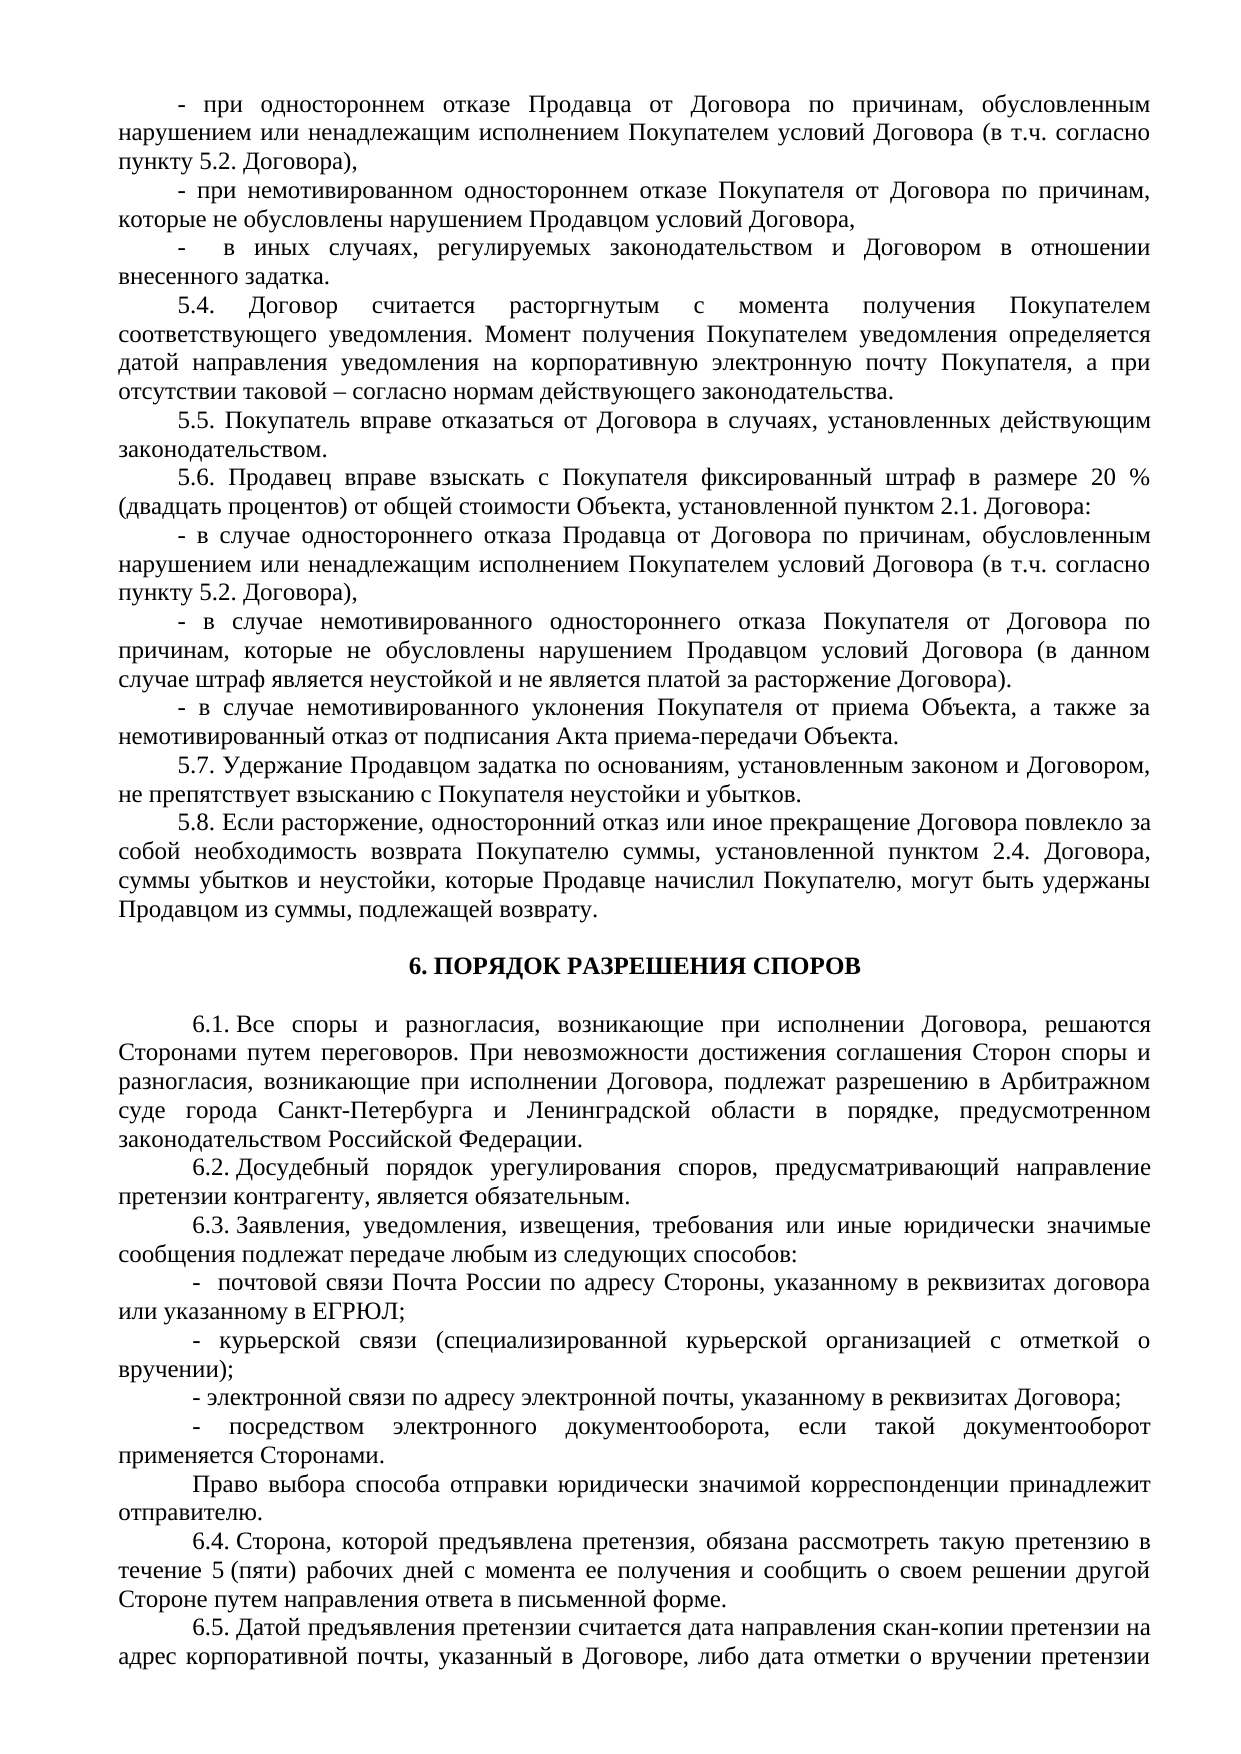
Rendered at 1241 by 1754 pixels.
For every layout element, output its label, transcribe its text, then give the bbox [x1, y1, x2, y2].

text - посредством электронного документооборота, если такой документооборот применяется Сторонами. [118, 1411, 1152, 1469]
text - в случае немотивированного уклонения Покупателя от приема Объекта, а также за немотивированный отказ от подписания Акта приема-передачи Объекта. [118, 692, 1152, 750]
text - в иных случаях, регулируемых законодательством и Договором в отношении внесенного задатка. [118, 232, 1152, 290]
text 5.6. Продавец вправе взыскать с Покупателя фиксированный штраф в размере 20 % (двадцать процентов) от общей стоимости Объекта, установленной пунктом 2.1. Договора: [118, 462, 1152, 520]
text 5.7. Удержание Продавцом задатка по основаниям, установленным законом и Договором, не препятствует взысканию с Покупателя неустойки и убытков. [118, 750, 1152, 807]
text Право выбора способа отправки юридически значимой корреспонденции принадлежит отправителю. [118, 1469, 1152, 1526]
text - курьерской связи (специализированной курьерской организацией с отметкой о вручении); [118, 1325, 1152, 1382]
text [118, 1612, 1152, 1670]
text 5.4. Договор считается расторгнутым с момента получения Покупателем соответствующего уведомления. Момент получения Покупателем уведомления определяется датой направления уведомления на корпоративную электронную почту Покупателя, а при отсутствии таковой – согласно нормам действующего законодательства. [118, 290, 1152, 405]
text - электронной связи по адресу электронной почты, указанному в реквизитах Договора; [118, 1382, 1152, 1411]
text - при одностороннем отказе Продавца от Договора по причинам, обусловленным нарушением или ненадлежащим исполнением Покупателем условий Договора (в т.ч. согласно пункту 5.2. Договора), [118, 89, 1152, 175]
text 6.1. Все споры и разногласия, возникающие при исполнении Договора, решаются Сторонами путем переговоров. При невозможности достижения соглашения Сторон споры и разногласия, возникающие при исполнении Договора, подлежат разрешению в Арбитражном суде города Санкт-Петербурга и Ленинградской области в порядке, предусмотренном законодательством Российской Федерации. [118, 1009, 1152, 1152]
text 6. ПОРЯДОК РАЗРЕШЕНИЯ СПОРОВ [118, 951, 1152, 980]
text - почтовой связи Почта России по адресу Стороны, указанному в реквизитах договора или указанному в ЕГРЮЛ; [118, 1267, 1152, 1325]
text - в случае одностороннего отказа Продавца от Договора по причинам, обусловленным нарушением или ненадлежащим исполнением Покупателем условий Договора (в т.ч. согласно пункту 5.2. Договора), [118, 520, 1152, 606]
text 5.8. Если расторжение, односторонний отказ или иное прекращение Договора повлекло за собой необходимость возврата Покупателю суммы, установленной пунктом 2.4. Договора, суммы убытков и неустойки, которые Продавце начислил Покупателю, могут быть удержаны Продавцом из суммы, подлежащей возврату. [118, 807, 1152, 922]
text 6.4. Сторона, которой предъявлена претензия, обязана рассмотреть такую претензию в течение 5 (пяти) рабочих дней с момента ее получения и сообщить о своем решении другой Стороне путем направления ответа в письменной форме. [118, 1526, 1152, 1612]
text 5.5. Покупатель вправе отказаться от Договора в случаях, установленных действующим законодательством. [118, 405, 1152, 462]
text 6.3. Заявления, уведомления, извещения, требования или иные юридически значимые сообщения подлежат передаче любым из следующих способов: [118, 1210, 1152, 1267]
text - при немотивированном одностороннем отказе Покупателя от Договора по причинам, которые не обусловлены нарушением Продавцом условий Договора, [118, 175, 1152, 232]
text 6.2. Досудебный порядок урегулирования споров, предусматривающий направление претензии контрагенту, является обязательным. [118, 1152, 1152, 1210]
text - в случае немотивированного одностороннего отказа Покупателя от Договора по причинам, которые не обусловлены нарушением Продавцом условий Договора (в данном случае штраф является неустойкой и не является платой за расторжение Договора). [118, 606, 1152, 692]
